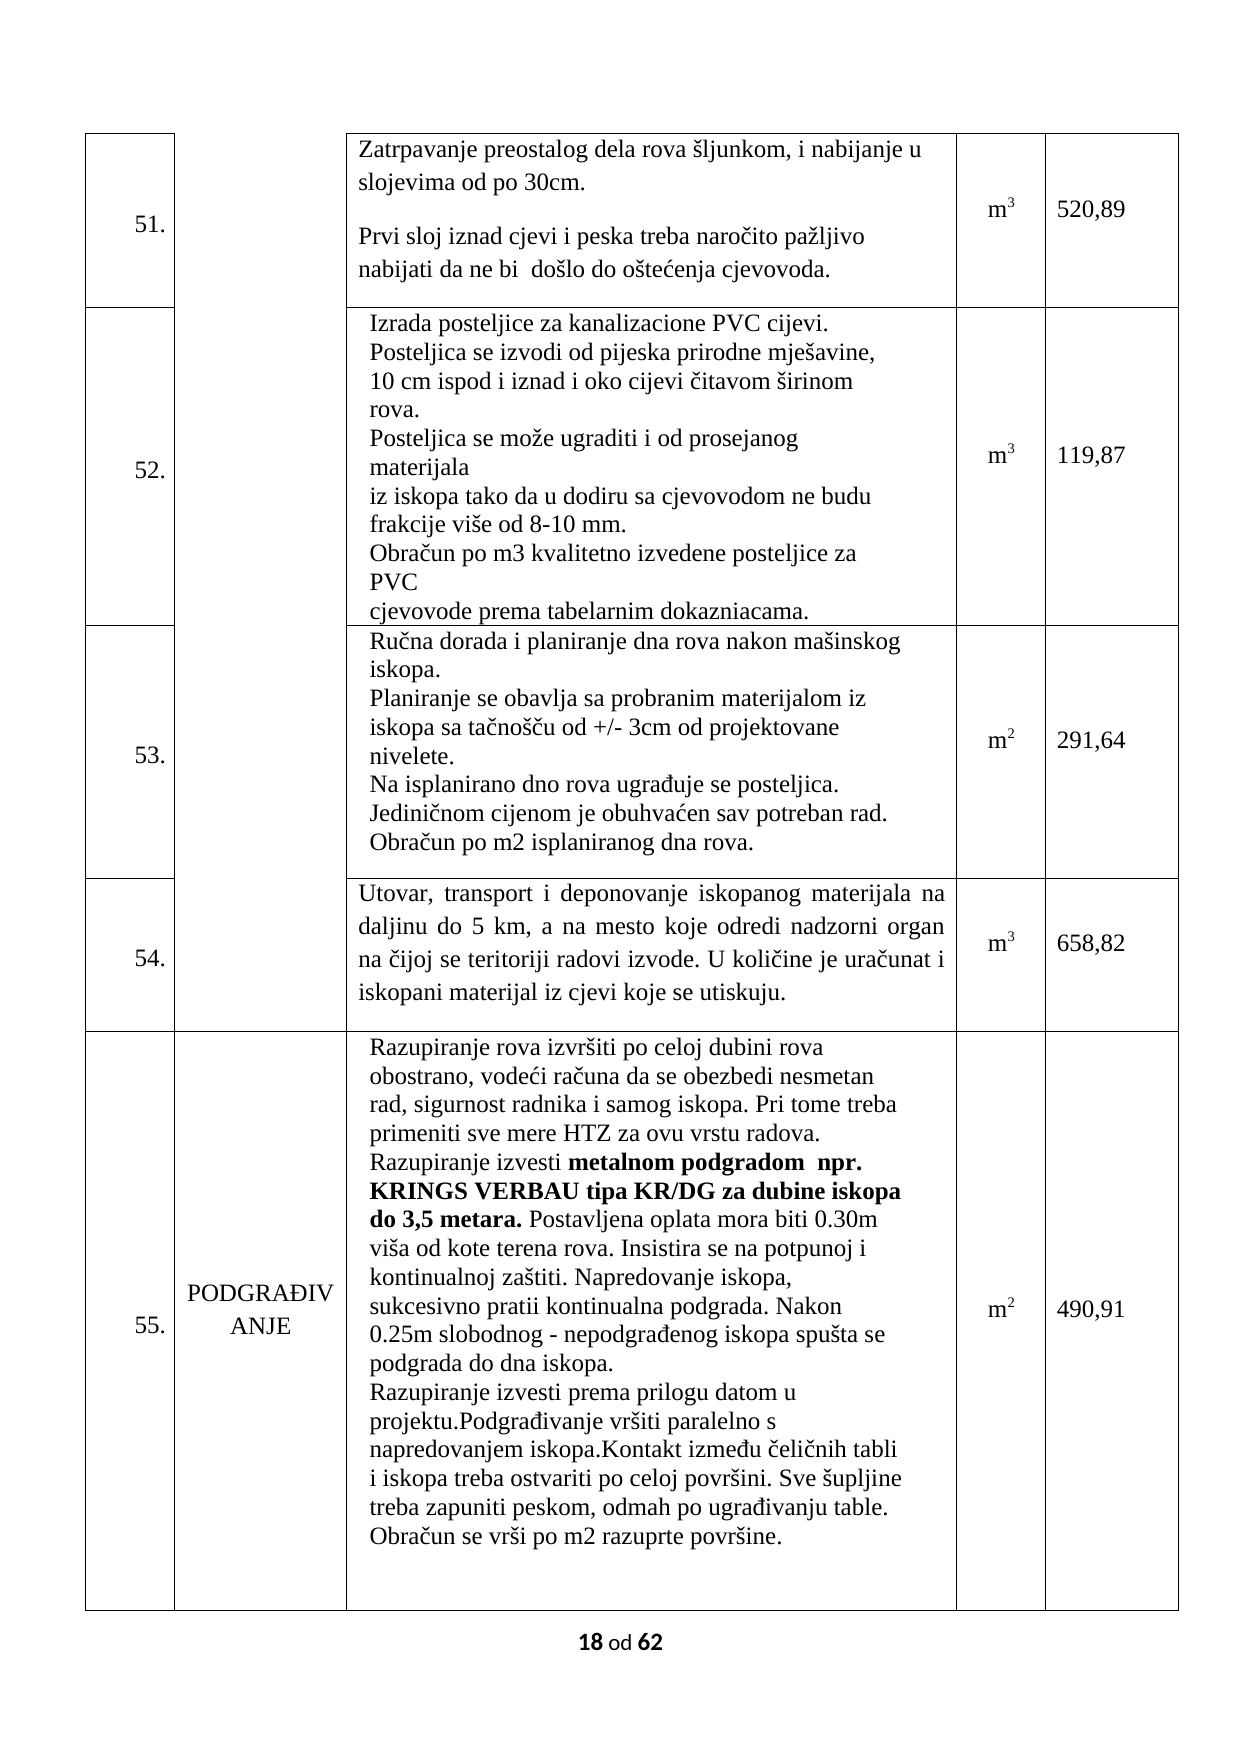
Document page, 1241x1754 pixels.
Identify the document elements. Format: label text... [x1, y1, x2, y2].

table_cell m2 [957, 626, 1045, 877]
table_cell m3 [957, 134, 1045, 307]
table_cell [347, 308, 956, 625]
table_cell [86, 626, 174, 877]
table_cell [347, 626, 956, 877]
table_cell 490,91 [1046, 1032, 1178, 1610]
table_cell [347, 1032, 956, 1610]
table_cell 658,82 [1046, 879, 1178, 1031]
table_cell [86, 879, 174, 1031]
table_cell [86, 134, 174, 307]
table_cell PODGRAĐIVANJE [175, 1032, 346, 1610]
table_cell [86, 308, 174, 625]
table_cell [86, 1032, 174, 1610]
table_cell Utovar, transport i deponovanje iskopanog materijala na daljinu do 5 km, a na mesto koje odredi nadzorni organ na čijoj se teritoriji radovi izvode. U količine je uračunat i iskopani materijal iz cjevi koje se utiskuju. [347, 879, 956, 1031]
table_cell m2 [957, 1032, 1045, 1610]
table_cell Zatrpavanje preostalog dela rova šljunkom, i nabijanje u slojevima od po 30cm. Prvi sloj iznad cjevi i peska treba naročito pažljivo nabijati da ne bi došlo do oštećenja cjevovoda. [347, 134, 956, 307]
table_cell 119,87 [1046, 308, 1178, 625]
table_cell 520,89 [1046, 134, 1178, 307]
table_cell 291,64 [1046, 626, 1178, 877]
table_cell m3 [957, 879, 1045, 1031]
table_cell m3 [957, 308, 1045, 625]
